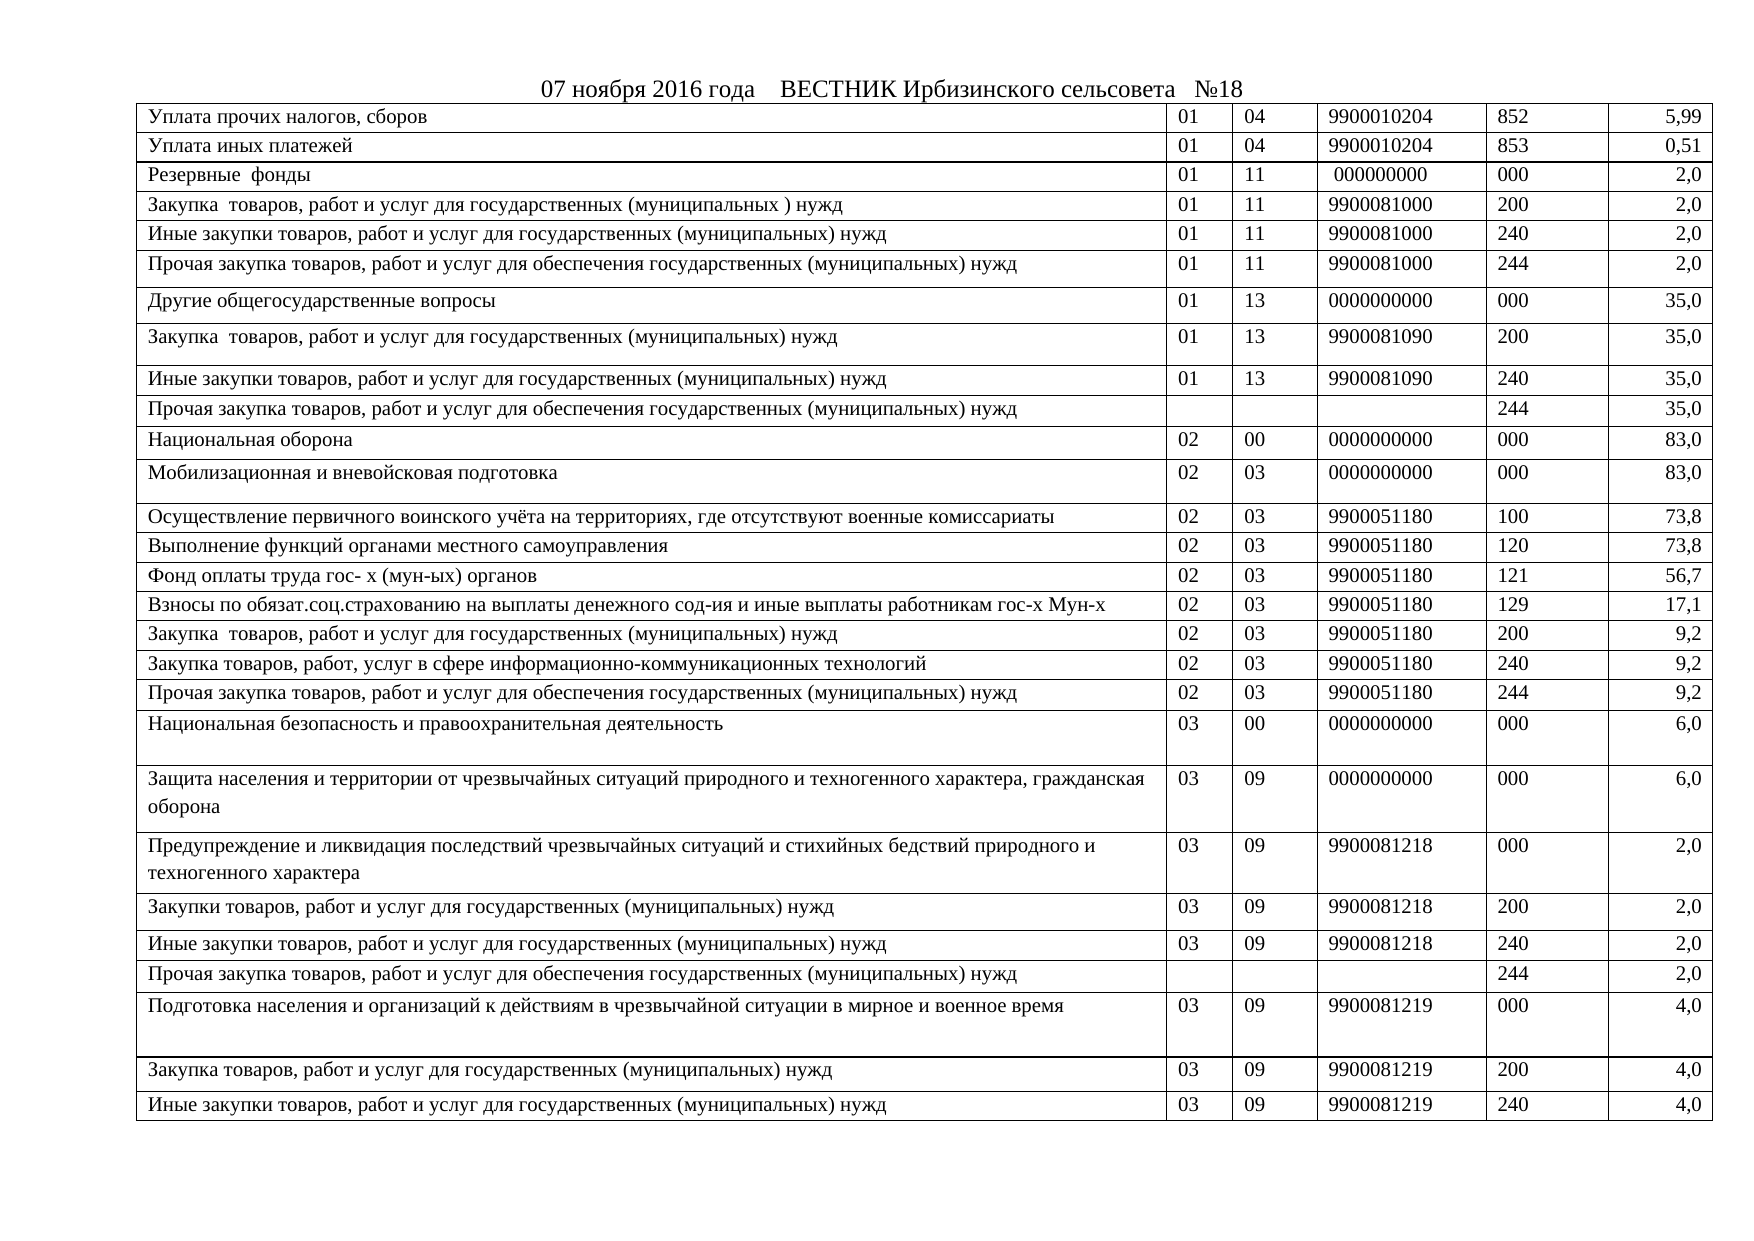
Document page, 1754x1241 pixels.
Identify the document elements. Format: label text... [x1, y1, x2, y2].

table_cell Прочая закупка товаров, работ и услуг для обеспечения государственных (муниципальных) нужд [137, 680, 1166, 710]
table_cell 03 [1167, 894, 1232, 930]
table_cell 11 [1233, 163, 1317, 191]
table_cell 02 [1167, 680, 1232, 710]
table_cell 9900081218 [1318, 833, 1486, 893]
table_cell 120 [1487, 533, 1608, 562]
table_cell 03 [1167, 931, 1232, 959]
table_cell [1318, 961, 1486, 992]
table_cell Выполнение функций органами местного самоуправления [137, 533, 1166, 562]
table_cell 03 [1167, 993, 1232, 1056]
table_cell 000 [1487, 993, 1608, 1056]
table_cell 9900010204 [1318, 133, 1486, 161]
table_cell 2,0 [1609, 894, 1712, 930]
table_cell 0000000000 [1318, 711, 1486, 765]
table_cell 01 [1167, 251, 1232, 287]
table_cell 01 [1167, 163, 1232, 191]
table_cell Закупки товаров, работ и услуг для государственных (муниципальных) нужд [137, 894, 1166, 930]
table_cell 240 [1487, 1092, 1608, 1120]
table_cell 4,0 [1609, 1058, 1712, 1091]
table_cell 244 [1487, 961, 1608, 992]
table_cell 02 [1167, 651, 1232, 679]
table_cell 11 [1233, 251, 1317, 287]
table_cell 35,0 [1609, 288, 1712, 323]
table_cell 03 [1233, 563, 1317, 591]
table_cell 244 [1487, 680, 1608, 710]
table_cell 03 [1167, 833, 1232, 893]
table_cell 83,0 [1609, 427, 1712, 459]
table_cell 0000000000 [1318, 288, 1486, 323]
table_cell Закупка товаров, работ и услуг для государственных (муниципальных) нужд [137, 621, 1166, 650]
table_cell 01 [1167, 133, 1232, 161]
table_cell 129 [1487, 592, 1608, 620]
table_cell 9900081218 [1318, 894, 1486, 930]
table_cell 01 [1167, 366, 1232, 394]
table_cell Прочая закупка товаров, работ и услуг для обеспечения государственных (муниципальных) нужд [137, 251, 1166, 287]
table_cell 9900081090 [1318, 324, 1486, 365]
table_cell 000 [1487, 163, 1608, 191]
table_cell Закупка товаров, работ и услуг для государственных (муниципальных ) нужд [137, 192, 1166, 220]
table_cell 9900081219 [1318, 993, 1486, 1056]
table_cell 9900051180 [1318, 592, 1486, 620]
table_cell 2,0 [1609, 961, 1712, 992]
table_cell 02 [1167, 592, 1232, 620]
table_cell 02 [1167, 563, 1232, 591]
table_cell 17,1 [1609, 592, 1712, 620]
table_cell 2,0 [1609, 192, 1712, 220]
table_cell Иные закупки товаров, работ и услуг для государственных (муниципальных) нужд [137, 931, 1166, 959]
table_cell 01 [1167, 192, 1232, 220]
table_cell 02 [1167, 427, 1232, 459]
table_cell 03 [1167, 1092, 1232, 1120]
table_cell 11 [1233, 192, 1317, 220]
table_cell 000 [1487, 833, 1608, 893]
table_cell Уплата прочих налогов, сборов [137, 104, 1166, 132]
table_cell 9900081000 [1318, 221, 1486, 249]
table_cell 03 [1233, 680, 1317, 710]
table_cell 35,0 [1609, 324, 1712, 365]
table_cell 000 [1487, 711, 1608, 765]
table_cell 0,51 [1609, 133, 1712, 161]
table_cell 4,0 [1609, 1092, 1712, 1120]
table_cell 2,0 [1609, 163, 1712, 191]
table_cell 2,0 [1609, 931, 1712, 959]
table_cell 000000000 [1318, 163, 1486, 191]
table_cell 852 [1487, 104, 1608, 132]
table_cell 01 [1167, 324, 1232, 365]
table_cell 83,0 [1609, 460, 1712, 503]
table_cell Мобилизационная и вневойсковая подготовка [137, 460, 1166, 503]
table_cell [1167, 396, 1232, 426]
table_cell 09 [1233, 931, 1317, 959]
table_cell Иные закупки товаров, работ и услуг для государственных (муниципальных) нужд [137, 366, 1166, 394]
table_cell 9900081219 [1318, 1058, 1486, 1091]
table_cell [1167, 961, 1232, 992]
table_cell 240 [1487, 651, 1608, 679]
table_cell 03 [1167, 1058, 1232, 1091]
table_cell Закупка товаров, работ и услуг для государственных (муниципальных) нужд [137, 1058, 1166, 1091]
table_cell 56,7 [1609, 563, 1712, 591]
table_cell Иные закупки товаров, работ и услуг для государственных (муниципальных) нужд [137, 1092, 1166, 1120]
table_cell 9900051180 [1318, 621, 1486, 650]
table_cell 0000000000 [1318, 460, 1486, 503]
table_cell 09 [1233, 894, 1317, 930]
table_cell Национальная безопасность и правоохранительная деятельность [137, 711, 1166, 765]
table_cell 2,0 [1609, 221, 1712, 249]
table_cell 01 [1167, 288, 1232, 323]
table_cell 01 [1167, 104, 1232, 132]
table_cell 03 [1233, 504, 1317, 532]
table_cell 200 [1487, 621, 1608, 650]
table_cell 240 [1487, 366, 1608, 394]
table_cell [1318, 396, 1486, 426]
table_cell Взносы по обязат.соц.страхованию на выплаты денежного сод-ия и иные выплаты работникам гос-х Мун-х [137, 592, 1166, 620]
table_cell 09 [1233, 993, 1317, 1056]
table_cell 13 [1233, 288, 1317, 323]
table_cell 200 [1487, 894, 1608, 930]
table_cell 02 [1167, 533, 1232, 562]
table_cell 02 [1167, 504, 1232, 532]
table_cell 200 [1487, 324, 1608, 365]
table_cell 11 [1233, 221, 1317, 249]
table_cell Фонд оплаты труда гос- х (мун-ых) органов [137, 563, 1166, 591]
table_cell 9900051180 [1318, 533, 1486, 562]
table_cell 03 [1233, 621, 1317, 650]
table_cell [1233, 396, 1317, 426]
table_cell 35,0 [1609, 396, 1712, 426]
table_cell 6,0 [1609, 766, 1712, 832]
table_cell 00 [1233, 427, 1317, 459]
table_cell 13 [1233, 324, 1317, 365]
table_cell 0000000000 [1318, 427, 1486, 459]
table_cell 0000000000 [1318, 766, 1486, 832]
table_cell 04 [1233, 104, 1317, 132]
table_cell 000 [1487, 766, 1608, 832]
table_cell Иные закупки товаров, работ и услуг для государственных (муниципальных) нужд [137, 221, 1166, 249]
table_cell 9900051180 [1318, 563, 1486, 591]
table_cell [1233, 961, 1317, 992]
table_cell 03 [1167, 711, 1232, 765]
table_cell 04 [1233, 133, 1317, 161]
table_cell 9900081090 [1318, 366, 1486, 394]
table_cell 9900081219 [1318, 1092, 1486, 1120]
table_cell Прочая закупка товаров, работ и услуг для обеспечения государственных (муниципальных) нужд [137, 961, 1166, 992]
table_cell Защита населения и территории от чрезвычайных ситуаций природного и техногенного характера, гражданская оборона [137, 766, 1166, 832]
table_cell 200 [1487, 1058, 1608, 1091]
table_cell 2,0 [1609, 251, 1712, 287]
table_cell 09 [1233, 1058, 1317, 1091]
table_cell 240 [1487, 221, 1608, 249]
table_cell 244 [1487, 396, 1608, 426]
table_cell Подготовка населения и организаций к действиям в чрезвычайной ситуации в мирное и военное время [137, 993, 1166, 1056]
table_cell 9900081000 [1318, 251, 1486, 287]
table_cell 03 [1233, 460, 1317, 503]
table_cell 853 [1487, 133, 1608, 161]
table_cell Закупка товаров, работ, услуг в сфере информационно-коммуникационных технологий [137, 651, 1166, 679]
table_cell 9,2 [1609, 680, 1712, 710]
table_cell 121 [1487, 563, 1608, 591]
table_cell 03 [1233, 592, 1317, 620]
table_cell Резервные фонды [137, 163, 1166, 191]
table_cell Осуществление первичного воинского учёта на территориях, где отсутствуют военные комиссариаты [137, 504, 1166, 532]
table_cell 9900081218 [1318, 931, 1486, 959]
table_cell 9900051180 [1318, 504, 1486, 532]
table_cell Другие общегосударственные вопросы [137, 288, 1166, 323]
table_cell 2,0 [1609, 833, 1712, 893]
table_cell Закупка товаров, работ и услуг для государственных (муниципальных) нужд [137, 324, 1166, 365]
table_cell 000 [1487, 427, 1608, 459]
table_cell 240 [1487, 931, 1608, 959]
table_cell 000 [1487, 288, 1608, 323]
table_cell 02 [1167, 460, 1232, 503]
table_cell 73,8 [1609, 504, 1712, 532]
table_cell Предупреждение и ликвидация последствий чрезвычайных ситуаций и стихийных бедствий природного и техногенного характера [137, 833, 1166, 893]
table_cell 13 [1233, 366, 1317, 394]
table_cell 4,0 [1609, 993, 1712, 1056]
table_cell 9900051180 [1318, 680, 1486, 710]
table_cell 73,8 [1609, 533, 1712, 562]
table_cell 9,2 [1609, 621, 1712, 650]
table_cell 6,0 [1609, 711, 1712, 765]
table_cell 9,2 [1609, 651, 1712, 679]
table_cell 03 [1233, 533, 1317, 562]
table_cell 9900081000 [1318, 192, 1486, 220]
table_cell 01 [1167, 221, 1232, 249]
table_cell 9900010204 [1318, 104, 1486, 132]
table_cell 000 [1487, 460, 1608, 503]
table_cell Национальная оборона [137, 427, 1166, 459]
table_cell 09 [1233, 766, 1317, 832]
table_cell 200 [1487, 192, 1608, 220]
table_cell 00 [1233, 711, 1317, 765]
table_cell Уплата иных платежей [137, 133, 1166, 161]
table_cell 09 [1233, 833, 1317, 893]
table_cell 35,0 [1609, 366, 1712, 394]
table_cell 5,99 [1609, 104, 1712, 132]
table_cell 02 [1167, 621, 1232, 650]
table_cell 100 [1487, 504, 1608, 532]
table_cell 244 [1487, 251, 1608, 287]
table_cell 09 [1233, 1092, 1317, 1120]
table_cell 03 [1233, 651, 1317, 679]
table_cell 9900051180 [1318, 651, 1486, 679]
table_cell 03 [1167, 766, 1232, 832]
table_cell Прочая закупка товаров, работ и услуг для обеспечения государственных (муниципальных) нужд [137, 396, 1166, 426]
